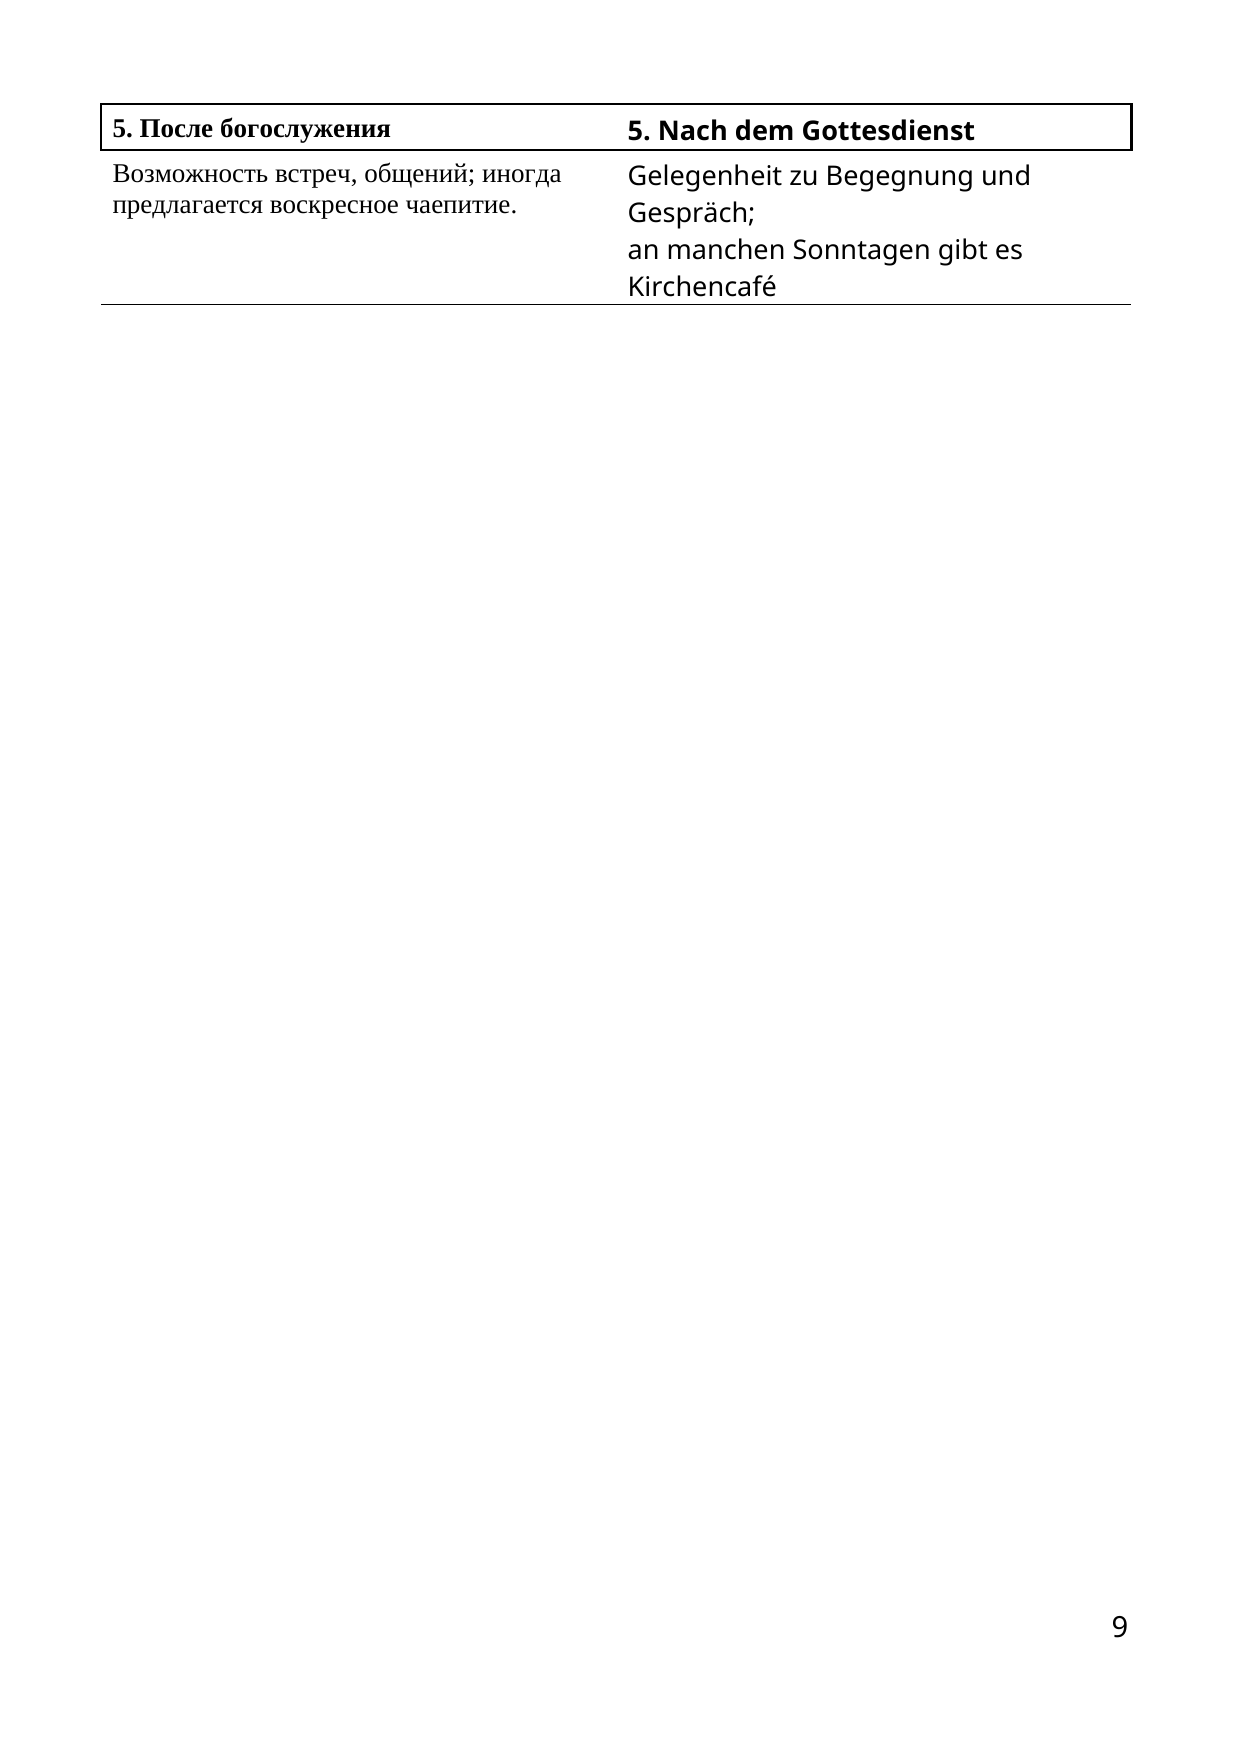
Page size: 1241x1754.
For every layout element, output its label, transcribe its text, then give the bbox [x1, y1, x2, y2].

table_cell Gelegenheit zu Begegnung und Gespräch; an manchen Sonntagen gibt es Kirchencafé [616, 151, 1131, 304]
table_cell 5. Nach dem Gottesdienst [616, 105, 1130, 148]
table_cell Возможность встреч, общений; иногда предлагается воскресное чаепитие. [101, 151, 616, 304]
table_cell 5. После богослужения [102, 105, 616, 148]
